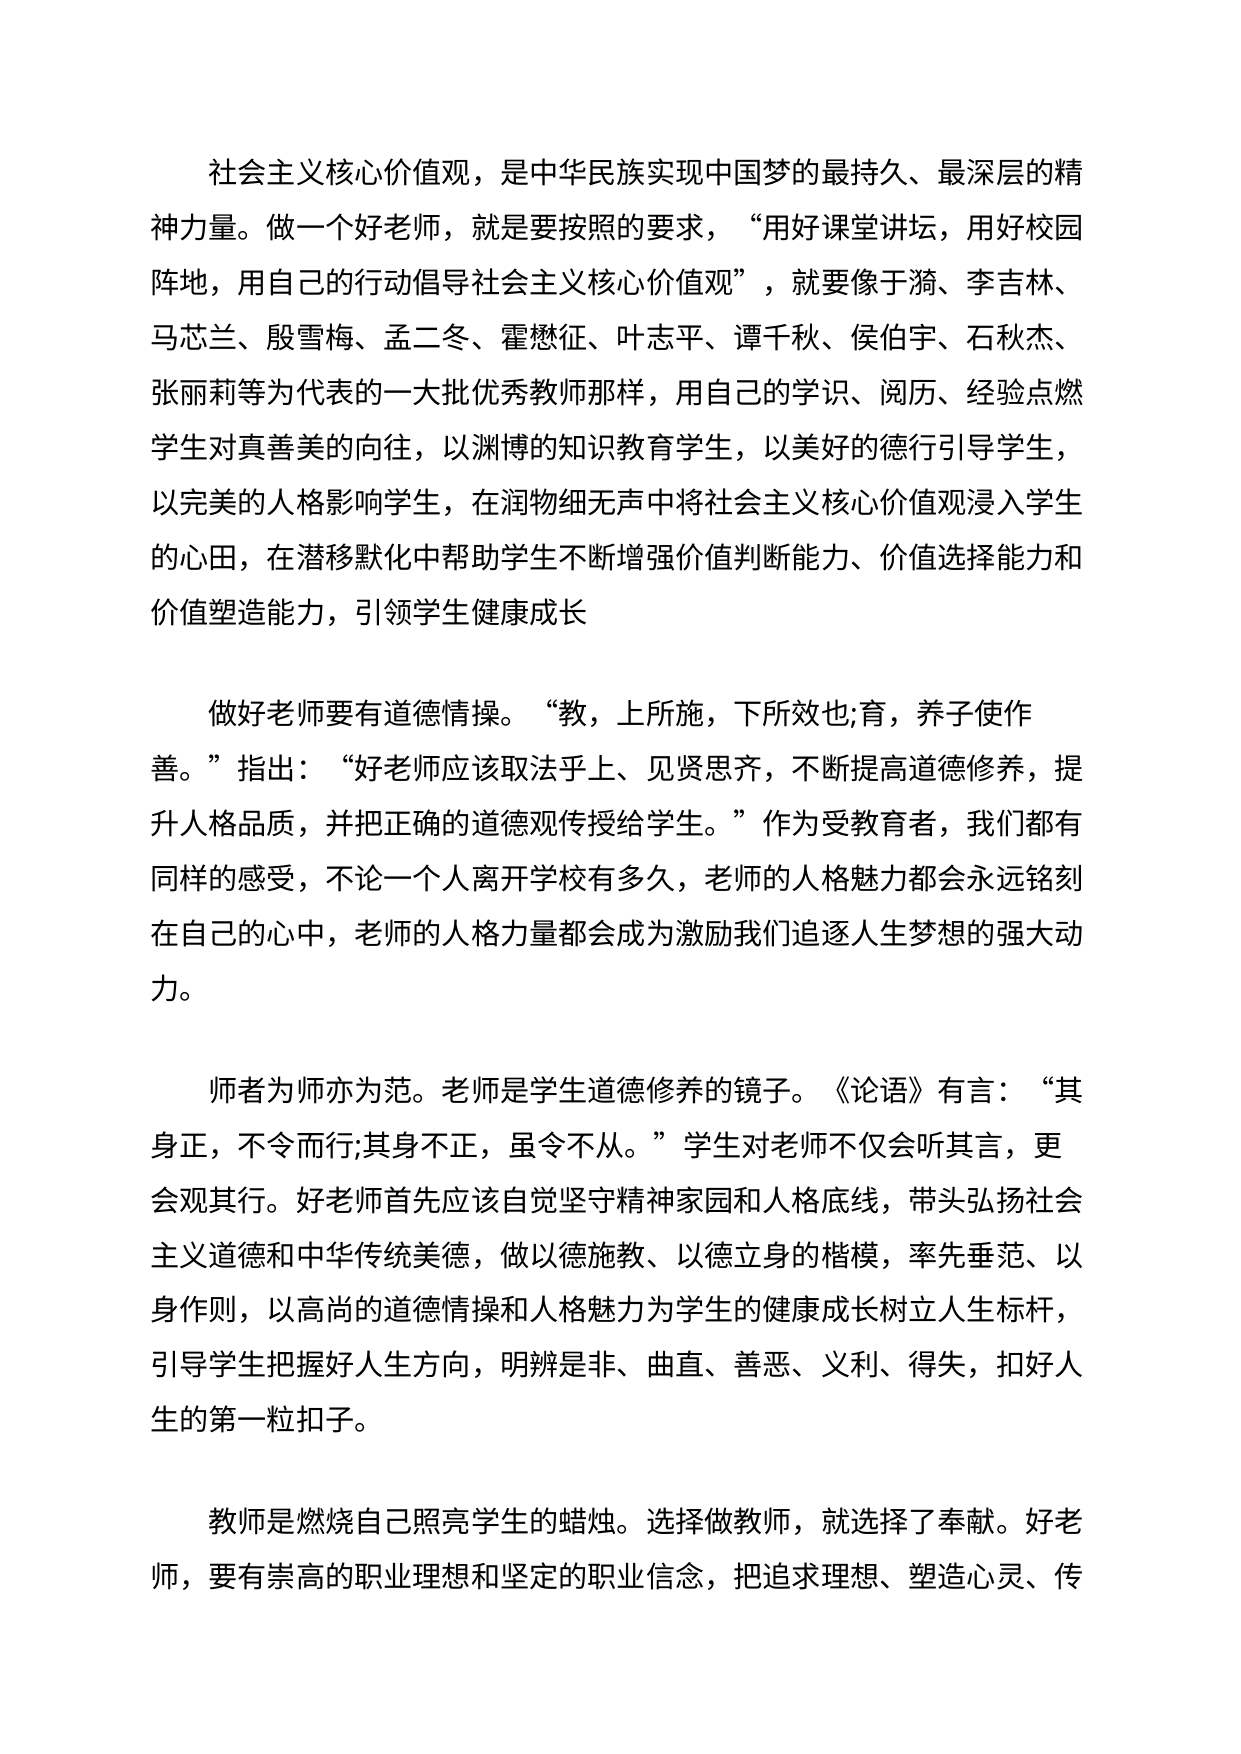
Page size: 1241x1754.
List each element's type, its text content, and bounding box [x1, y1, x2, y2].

text 做好老师要有道德情操。“教，上所施，下所效也;育，养子使作善。”指出：“好老师应该取法乎上、见贤思齐，不断提高道德修养，提升人格品质，并把正确的道德观传授给学生。”作为受教育者，我们都有同样的感受，不论一个人离开学校有多久，老师的人格魅力都会永远铭刻在自己的心中，老师的人格力量都会成为激励我们追逐人生梦想的强大动力。 [150, 691, 1090, 1008]
text 师者为师亦为范。老师是学生道德修养的镜子。《论语》有言：“其身正，不令而行;其身不正，虽令不从。”学生对老师不仅会听其言，更会观其行。好老师首先应该自觉坚守精神家园和人格底线，带头弘扬社会主义道德和中华传统美德，做以德施教、以德立身的楷模，率先垂范、以身作则，以高尚的道德情操和人格魅力为学生的健康成长树立人生标杆，引导学生把握好人生方向，明辨是非、曲直、善恶、义利、得失，扣好人生的第一粒扣子。 [150, 1067, 1090, 1439]
text 社会主义核心价值观，是中华民族实现中国梦的最持久、最深层的精神力量。做一个好老师，就是要按照的要求，“用好课堂讲坛，用好校园阵地，用自己的行动倡导社会主义核心价值观”，就要像于漪、李吉林、马芯兰、殷雪梅、孟二冬、霍懋征、叶志平、谭千秋、侯伯宇、石秋杰、张丽莉等为代表的一大批优秀教师那样，用自己的学识、阅历、经验点燃学生对真善美的向往，以渊博的知识教育学生，以美好的德行引导学生，以完美的人格影响学生，在润物细无声中将社会主义核心价值观浸入学生的心田，在潜移默化中帮助学生不断增强价值判断能力、价值选择能力和价值塑造能力，引领学生健康成长 [150, 150, 1090, 631]
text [150, 1498, 1090, 1596]
